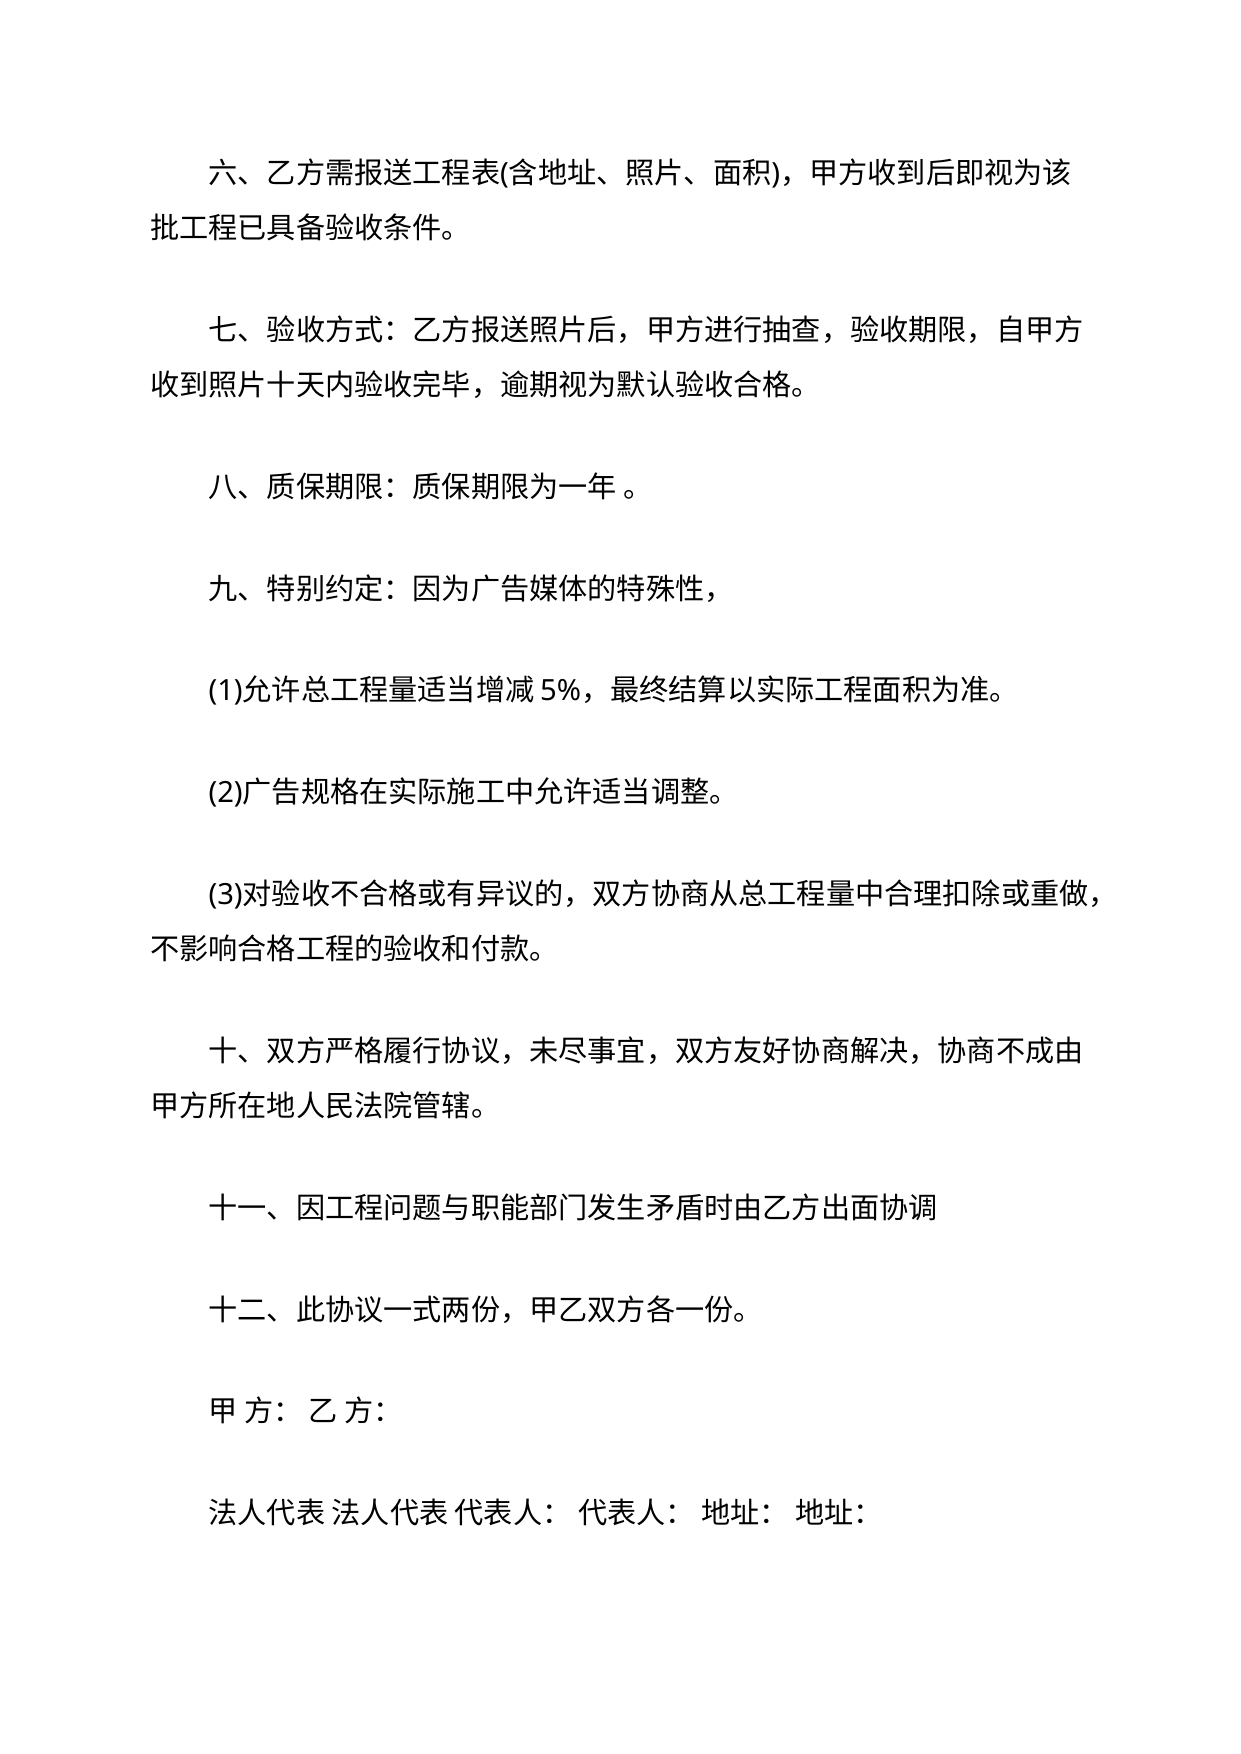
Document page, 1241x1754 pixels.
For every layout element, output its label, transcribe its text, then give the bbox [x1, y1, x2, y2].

text 九、特别约定：因为广告媒体的特殊性， [150, 565, 1090, 607]
text (1)允许总工程量适当增减5%，最终结算以实际工程面积为准。 [150, 667, 1090, 709]
text 八、质保期限：质保期限为一年 。 [150, 463, 1090, 506]
text 六、乙方需报送工程表(含地址、照片、面积)，甲方收到后即视为该批工程已具备验收条件。 [150, 150, 1090, 247]
text 十一、因工程问题与职能部门发生矛盾时由乙方出面协调 [150, 1184, 1090, 1227]
text (3)对验收不合格或有异议的，双方协商从总工程量中合理扣除或重做，不影响合格工程的验收和付款。 [150, 871, 1090, 968]
text (2)广告规格在实际施工中允许适当调整。 [150, 769, 1090, 811]
text 七、验收方式：乙方报送照片后，甲方进行抽查，验收期限，自甲方收到照片十天内验收完毕，逾期视为默认验收合格。 [150, 307, 1090, 404]
text 十、双方严格履行协议，未尽事宜，双方友好协商解决，协商不成由甲方所在地人民法院管辖。 [150, 1028, 1090, 1125]
text 甲 方： 乙 方： [150, 1388, 1090, 1430]
text 十二、此协议一式两份，甲乙双方各一份。 [150, 1286, 1090, 1328]
text 法人代表 法人代表 代表人： 代表人： 地址： 地址： [150, 1490, 1090, 1532]
